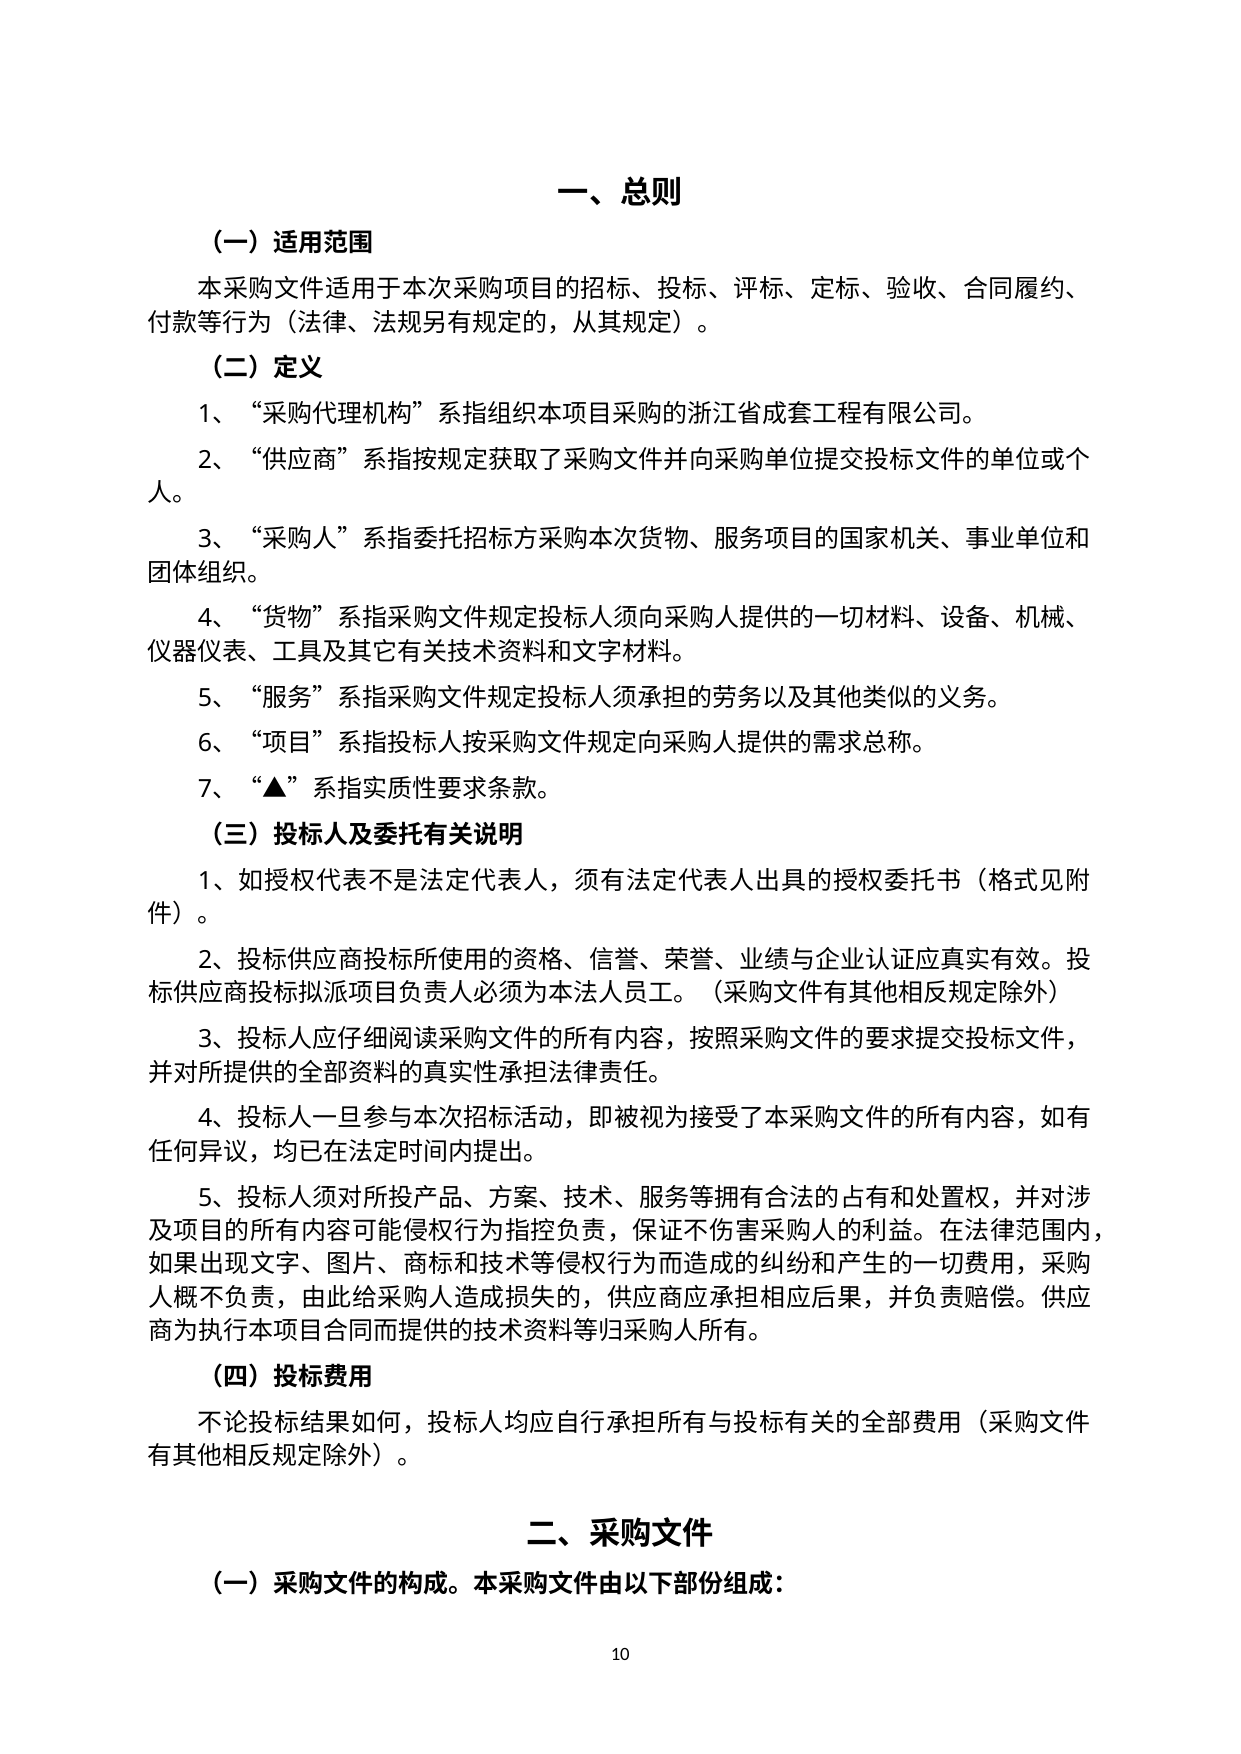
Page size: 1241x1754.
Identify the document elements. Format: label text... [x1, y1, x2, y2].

text 2、“供应商”系指按规定获取了采购文件并向采购单位提交投标文件的单位或个人。 [148, 442, 1092, 508]
text 1、如授权代表不是法定代表人，须有法定代表人出具的授权委托书（格式见附件）。 [148, 863, 1092, 929]
text 本采购文件适用于本次采购项目的招标、投标、评标、定标、验收、合同履约、付款等行为（法律、法规另有规定的，从其规定）。 [148, 271, 1092, 338]
text 一、总则 [148, 167, 1092, 213]
text （一）采购文件的构成。本采购文件由以下部份组成： [148, 1566, 1092, 1599]
text 7、“▲”系指实质性要求条款。 [148, 771, 1092, 804]
text 5、投标人须对所投产品、方案、技术、服务等拥有合法的占有和处置权，并对涉及项目的所有内容可能侵权行为指控负责，保证不伤害采购人的利益。在法律范围内，如果出现文字、图片、商标和技术等侵权行为而造成的纠纷和产生的一切费用，采购人概不负责，由此给采购人造成损失的，供应商应承担相应后果，并负责赔偿。供应商为执行本项目合同而提供的技术资料等归采购人所有。 [148, 1179, 1092, 1346]
text 不论投标结果如何，投标人均应自行承担所有与投标有关的全部费用（采购文件有其他相反规定除外）。 [148, 1404, 1092, 1471]
text （四）投标费用 [148, 1358, 1092, 1392]
text 4、投标人一旦参与本次招标活动，即被视为接受了本采购文件的所有内容，如有任何异议，均已在法定时间内提出。 [148, 1100, 1092, 1167]
text 3、“采购人”系指委托招标方采购本次货物、服务项目的国家机关、事业单位和团体组织。 [148, 521, 1092, 588]
text 3、投标人应仔细阅读采购文件的所有内容，按照采购文件的要求提交投标文件，并对所提供的全部资料的真实性承担法律责任。 [148, 1021, 1092, 1088]
text 2、投标供应商投标所使用的资格、信誉、荣誉、业绩与企业认证应真实有效。投标供应商投标拟派项目负责人必须为本法人员工。（采购文件有其他相反规定除外） [148, 942, 1092, 1008]
text 6、“项目”系指投标人按采购文件规定向采购人提供的需求总称。 [148, 725, 1092, 758]
text 二、采购文件 [148, 1508, 1092, 1554]
text 1、“采购代理机构”系指组织本项目采购的浙江省成套工程有限公司。 [148, 396, 1092, 429]
text （二）定义 [148, 350, 1092, 383]
text 4、“货物”系指采购文件规定投标人须向采购人提供的一切材料、设备、机械、仪器仪表、工具及其它有关技术资料和文字材料。 [148, 600, 1092, 667]
text （三）投标人及委托有关说明 [148, 817, 1092, 850]
text （一）适用范围 [148, 225, 1092, 258]
text 5、“服务”系指采购文件规定投标人须承担的劳务以及其他类似的义务。 [148, 679, 1092, 713]
